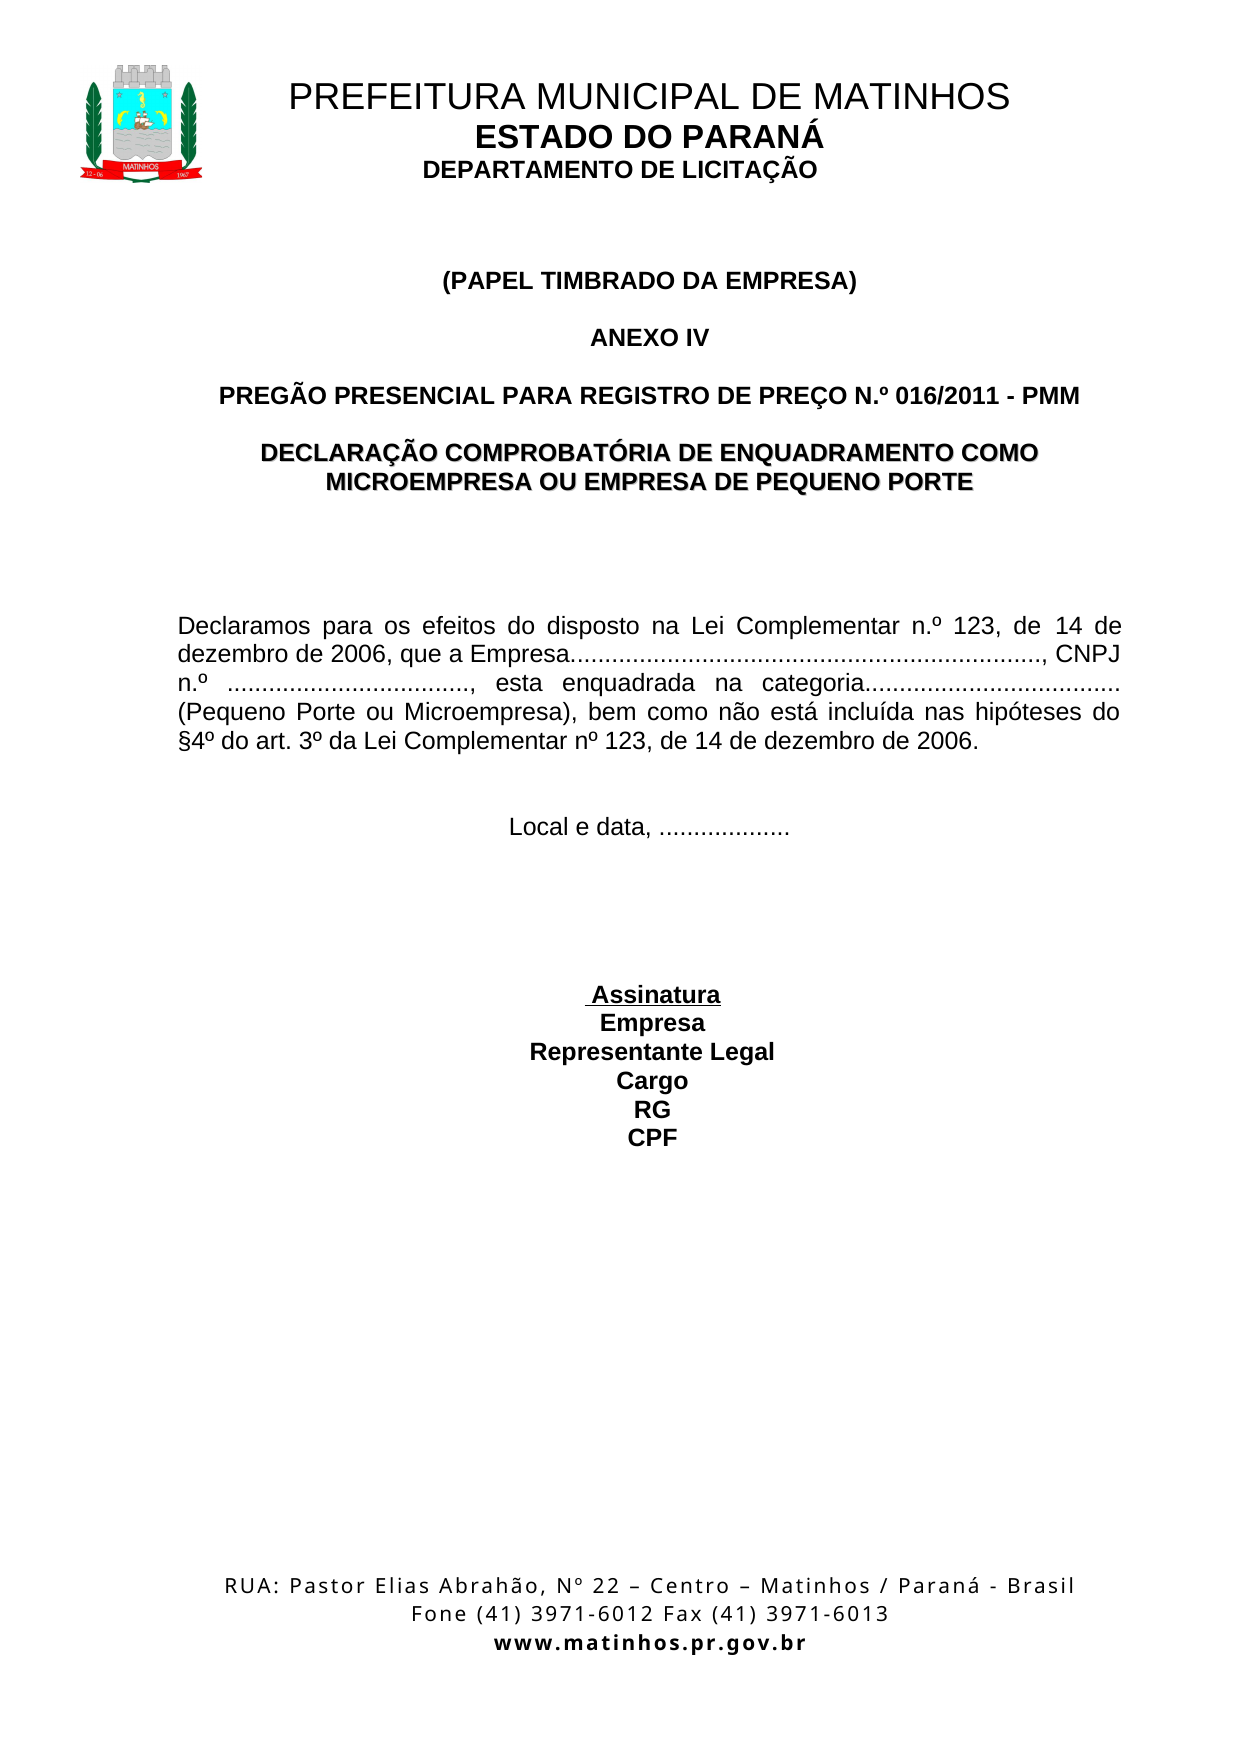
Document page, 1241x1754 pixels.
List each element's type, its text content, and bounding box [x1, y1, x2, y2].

text Assinatura [281, 980, 1024, 1008]
text Cargo [281, 1066, 1024, 1095]
text RG [281, 1095, 1024, 1123]
text Declaramos para os efeitos do disposto na Lei Complementar n.º 123, de 14 de dezembro de 2006, que a Empresa...................................................................., CNPJ n.º ..................................., esta enquadrada na categoria.....................................(Pequeno Porte ou Microempresa), bem como não está incluída nas hipóteses do §4º do art. 3º da Lei Complementar nº 123, de 14 de dezembro de 2006. [177, 611, 1122, 754]
text ANEXO IV [177, 323, 1122, 352]
text Representante Legal [281, 1037, 1024, 1066]
title DECLARAÇÃO COMPROBATÓRIA DE ENQUADRAMENTO COMO MICROEMPRESA OU EMPRESA DE PEQUENO PORTE [177, 438, 1122, 496]
picture [80, 65, 203, 183]
text Local e data, ................... [177, 812, 1122, 841]
text Empresa [281, 1008, 1024, 1037]
text CPF [281, 1123, 1024, 1152]
text (PAPEL TIMBRADO DA EMPRESA) [177, 266, 1122, 294]
text PREGÃO PRESENCIAL PARA REGISTRO DE PREÇO N.º 016/2011 - PMM [177, 381, 1122, 409]
